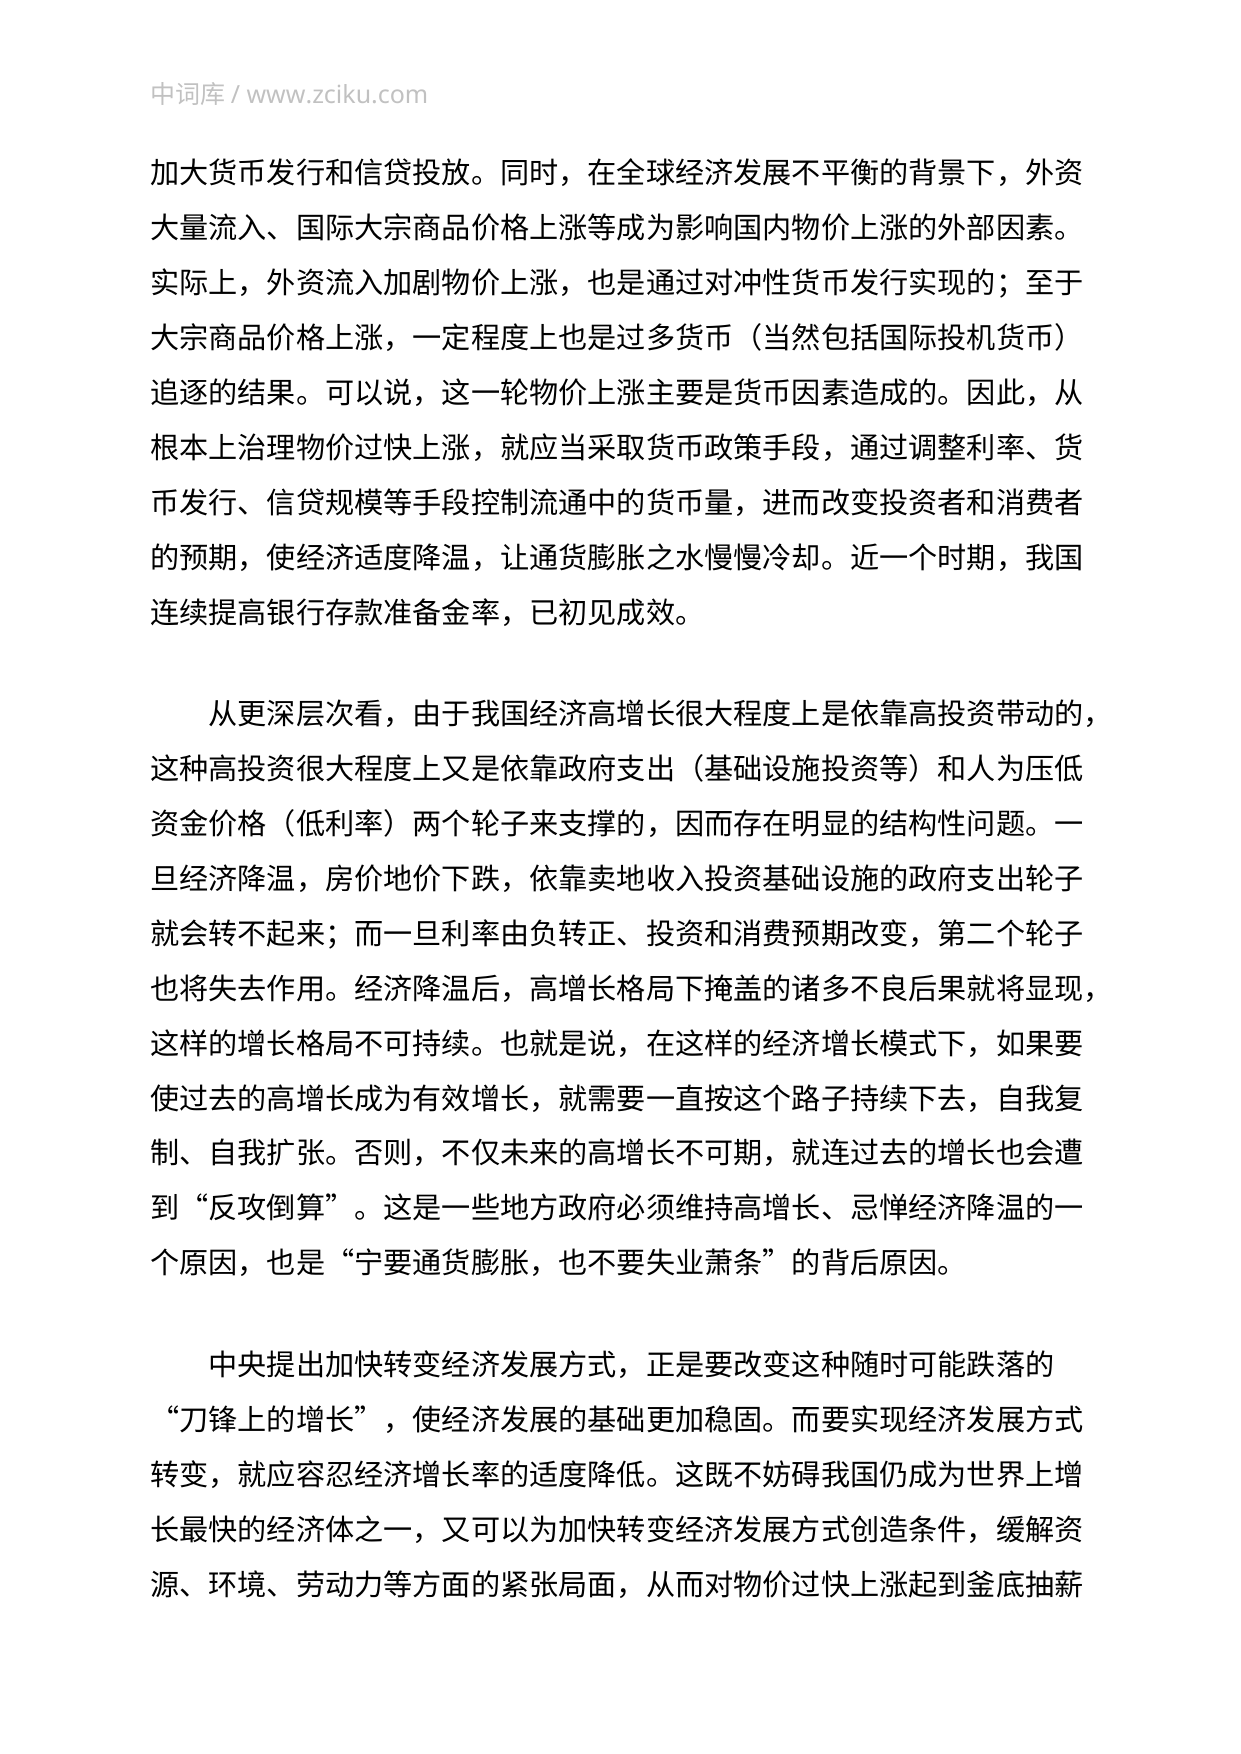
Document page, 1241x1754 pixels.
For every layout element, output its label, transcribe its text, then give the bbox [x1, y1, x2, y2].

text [150, 150, 1090, 631]
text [150, 1342, 1090, 1603]
text 从更深层次看，由于我国经济高增长很大程度上是依靠高投资带动的，这种高投资很大程度上又是依靠政府支出（基础设施投资等）和人为压低资金价格（低利率）两个轮子来支撑的，因而存在明显的结构性问题。一旦经济降温，房价地价下跌，依靠卖地收入投资基础设施的政府支出轮子就会转不起来；而一旦利率由负转正、投资和消费预期改变，第二个轮子也将失去作用。经济降温后，高增长格局下掩盖的诸多不良后果就将显现，这样的增长格局不可持续。也就是说，在这样的经济增长模式下，如果要使过去的高增长成为有效增长，就需要一直按这个路子持续下去，自我复制、自我扩张。否则，不仅未来的高增长不可期，就连过去的增长也会遭到“反攻倒算”。这是一些地方政府必须维持高增长、忌惮经济降温的一个原因，也是“宁要通货膨胀，也不要失业萧条”的背后原因。 [150, 691, 1090, 1282]
